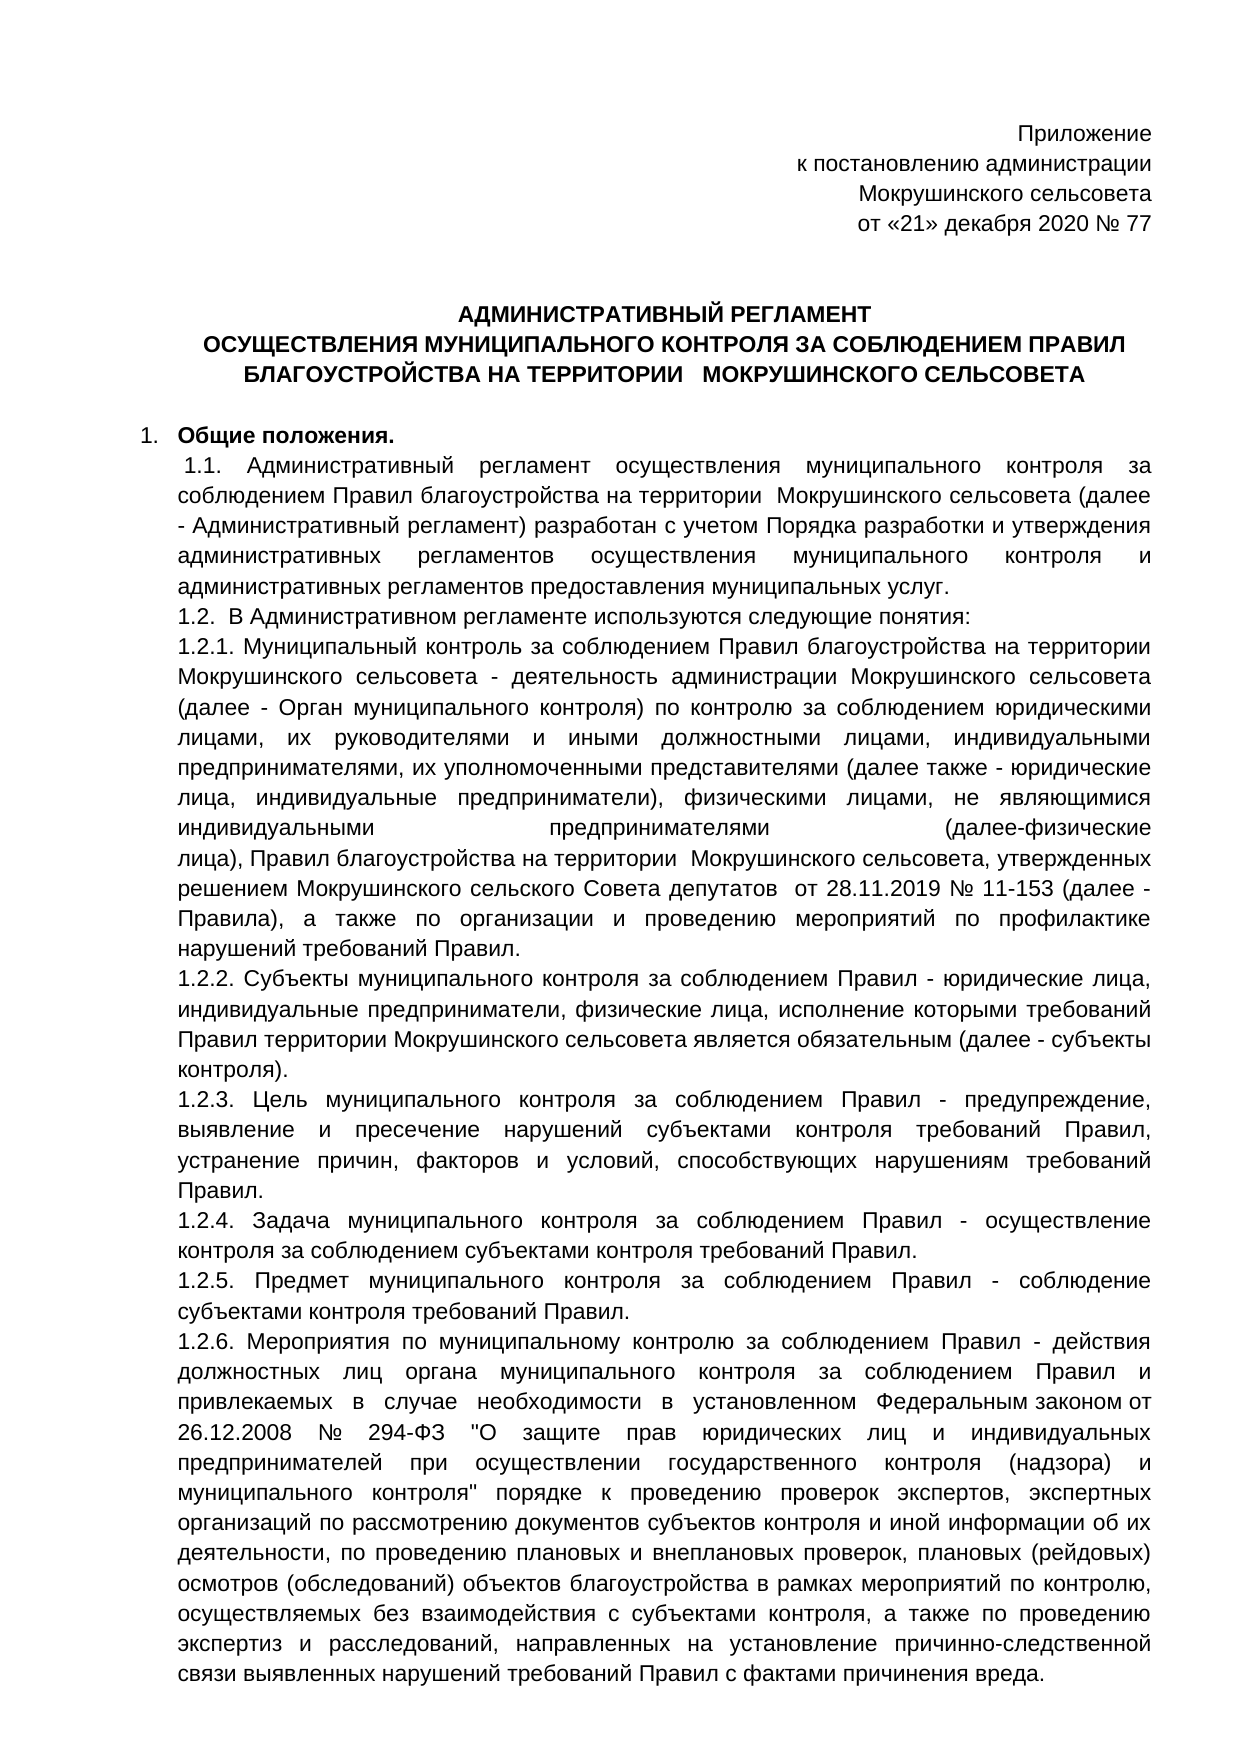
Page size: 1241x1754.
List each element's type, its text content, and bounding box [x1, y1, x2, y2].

list Общие положения. [140, 422, 1152, 448]
text от «21» декабря 2020 № 77 [177, 210, 1152, 237]
text Приложение [177, 119, 1152, 146]
text АДМИНИСТРАТИВНЫЙ РЕГЛАМЕНТ [177, 301, 1152, 327]
text 1.2.3. Цель муниципального контроля за соблюдением Правил - предупреждение, выявление и пресечение нарушений субъектами контроля требований Правил, устранение причин, факторов и условий, способствующих нарушениям требований Правил. [177, 1086, 1152, 1203]
text 1.2.4. Задача муниципального контроля за соблюдением Правил - осуществление контроля за соблюдением субъектами контроля требований Правил. [177, 1207, 1152, 1264]
text Мокрушинского сельсовета [177, 180, 1152, 206]
text 1.2. В Административном регламенте используются следующие понятия: [177, 603, 1152, 629]
text к постановлению администрации [177, 150, 1152, 176]
text ОСУЩЕСТВЛЕНИЯ МУНИЦИПАЛЬНОГО КОНТРОЛЯ ЗА СОБЛЮДЕНИЕМ ПРАВИЛ БЛАГОУСТРОЙСТВА НА ТЕРРИТОРИИ МОКРУШИНСКОГО СЕЛЬСОВЕТА [177, 331, 1152, 388]
text 1.2.1. Муниципальный контроль за соблюдением Правил благоустройства на территории Мокрушинского сельсовета - деятельность администрации Мокрушинского сельсовета (далее - Орган муниципального контроля) по контролю за соблюдением юридическими лицами, их руководителями и иными должностными лицами, индивидуальными предпринимателями, их уполномоченными представителями (далее также - юридические лица, индивидуальные предприниматели), физическими лицами, не являющимися индивидуальными предпринимателями (далее-физические лица), Правил благоустройства на территории Мокрушинского сельсовета, утвержденных решением Мокрушинского сельского Совета депутатов от 28.11.2019 № 11-153 (далее - Правила), а также по организации и проведению мероприятий по профилактике нарушений требований Правил. [177, 633, 1152, 962]
text 1.2.5. Предмет муниципального контроля за соблюдением Правил - соблюдение субъектами контроля требований Правил. [177, 1267, 1152, 1324]
text 1.2.6. Мероприятия по муниципальному контролю за соблюдением Правил - действия должностных лиц органа муниципального контроля за соблюдением Правил и привлекаемых в случае необходимости в установленном Федеральным законом от 26.12.2008 № 294-ФЗ "О защите прав юридических лиц и индивидуальных предпринимателей при осуществлении государственного контроля (надзора) и муниципального контроля" порядке к проведению проверок экспертов, экспертных организаций по рассмотрению документов субъектов контроля и иной информации об их деятельности, по проведению плановых и внеплановых проверок, плановых (рейдовых) осмотров (обследований) объектов благоустройства в рамках мероприятий по контролю, осуществляемых без взаимодействия с субъектами контроля, а также по проведению экспертиз и расследований, направленных на установление причинно-следственной связи выявленных нарушений требований Правил с фактами причинения вреда. [177, 1328, 1152, 1687]
text 1.1. Административный регламент осуществления муниципального контроля за соблюдением Правил благоустройства на территории Мокрушинского сельсовета (далее - Административный регламент) разработан с учетом Порядка разработки и утверждения административных регламентов осуществления муниципального контроля и административных регламентов предоставления муниципальных услуг. [177, 452, 1152, 599]
text 1.2.2. Субъекты муниципального контроля за соблюдением Правил - юридические лица, индивидуальные предприниматели, физические лица, исполнение которыми требований Правил территории Мокрушинского сельсовета является обязательным (далее - субъекты контроля). [177, 965, 1152, 1082]
